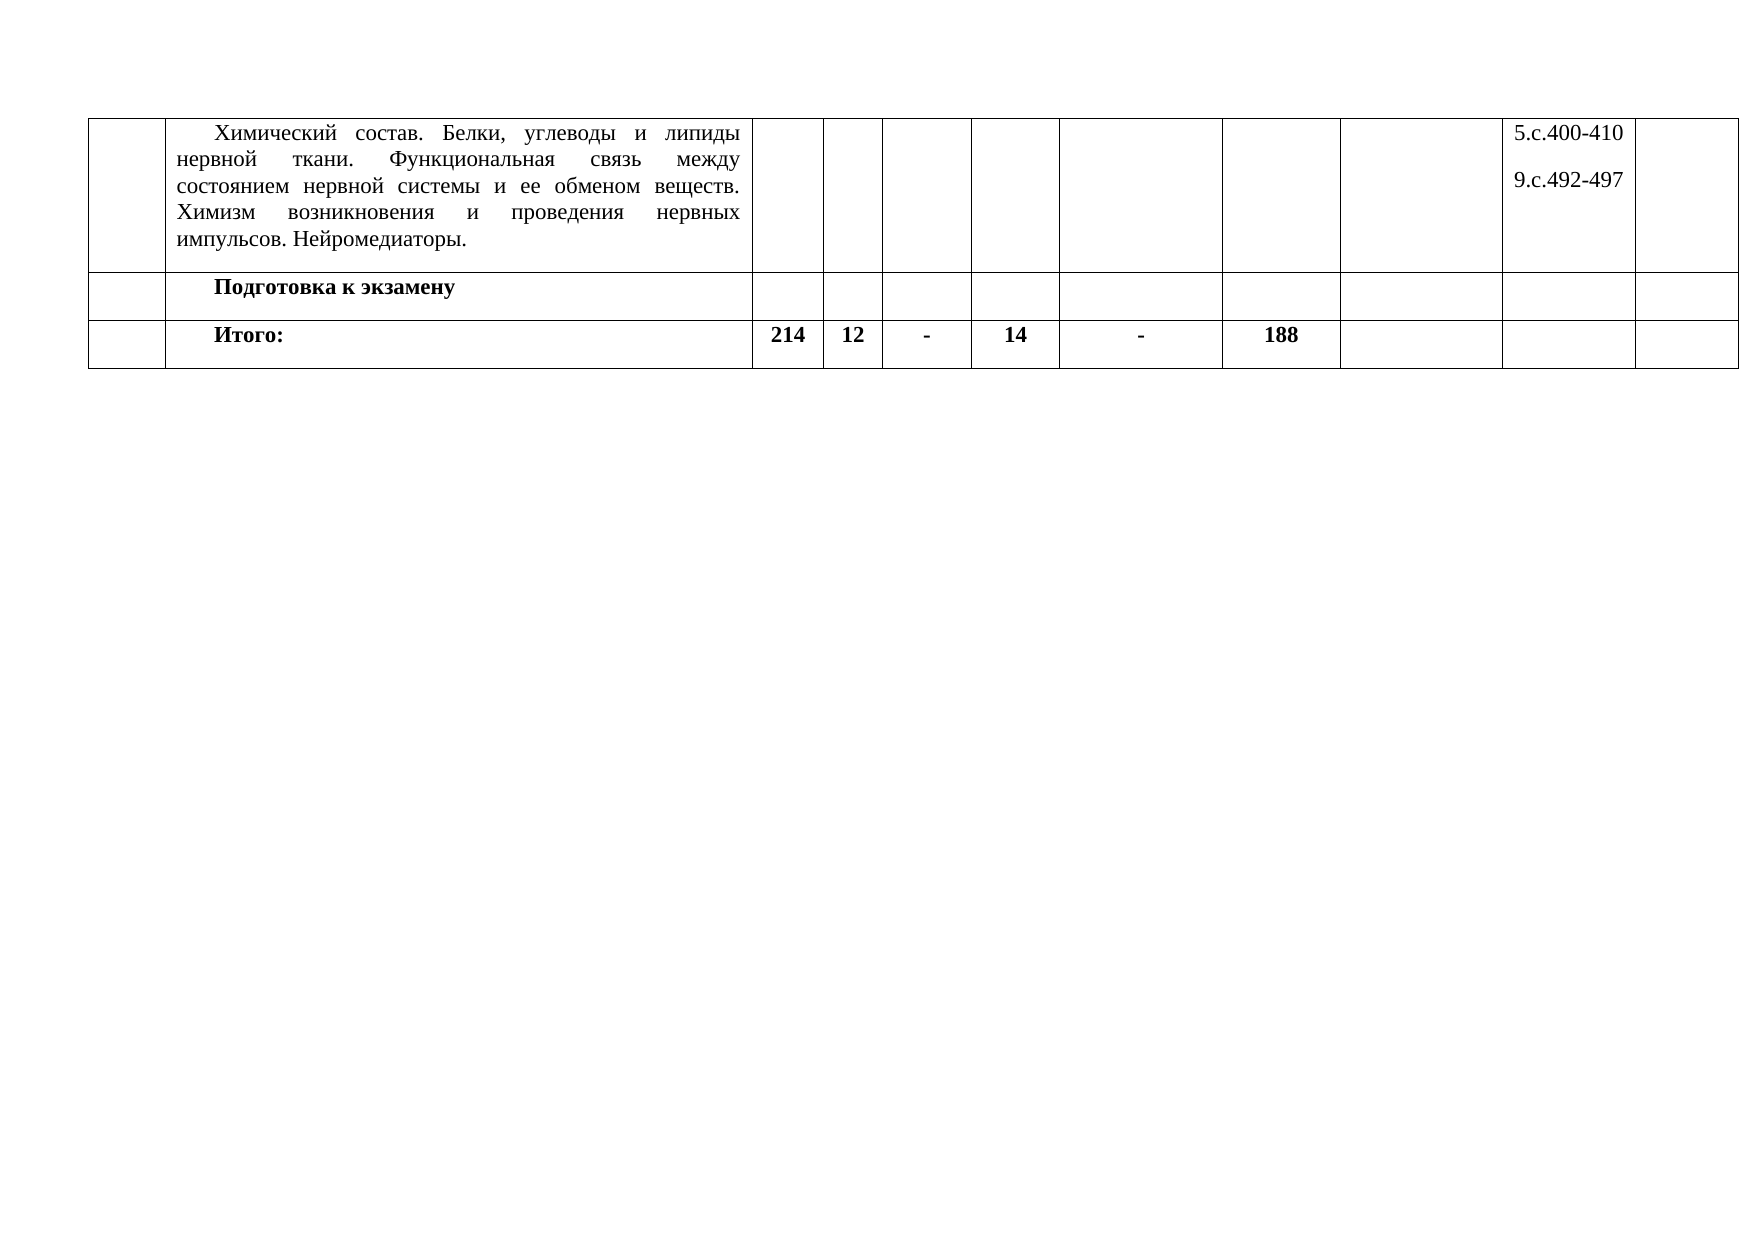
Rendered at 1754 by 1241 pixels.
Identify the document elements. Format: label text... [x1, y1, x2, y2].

table_cell Итого: [166, 321, 752, 368]
table_cell [824, 273, 882, 320]
table_cell [1636, 119, 1738, 272]
table_cell [1636, 273, 1738, 320]
table_cell 188 [1223, 321, 1340, 368]
table_cell [1503, 321, 1635, 368]
table_cell Подготовка к экзамену [166, 273, 752, 320]
table_cell [1341, 273, 1502, 320]
table_cell [1341, 321, 1502, 368]
table_cell [1636, 321, 1738, 368]
table_cell [753, 273, 823, 320]
table_cell [753, 119, 823, 272]
table_cell [972, 273, 1059, 320]
table_cell Химический состав. Белки, углеводы и липиды нервной ткани. Функциональная связь между состоянием нервной системы и ее обменом веществ. Химизм возникновения и проведения нервных импульсов. Нейромедиаторы. [166, 119, 752, 272]
table_cell - [883, 321, 971, 368]
table_cell 5.с.400-410 9.с.492-497 [1503, 119, 1635, 272]
table_cell - [1060, 321, 1222, 368]
table_cell [972, 119, 1059, 272]
table_cell [883, 273, 971, 320]
table_cell [1341, 119, 1502, 272]
table_cell 14 [972, 321, 1059, 368]
table_cell [1060, 273, 1222, 320]
table_cell [824, 119, 882, 272]
table_cell [1503, 273, 1635, 320]
table_cell 12 [824, 321, 882, 368]
table_cell [1223, 273, 1340, 320]
table_cell [1060, 119, 1222, 272]
table_cell [1223, 119, 1340, 272]
table_cell [89, 273, 165, 320]
table_cell 214 [753, 321, 823, 368]
table_cell [89, 321, 165, 368]
table_cell [883, 119, 971, 272]
table_cell [89, 119, 165, 272]
